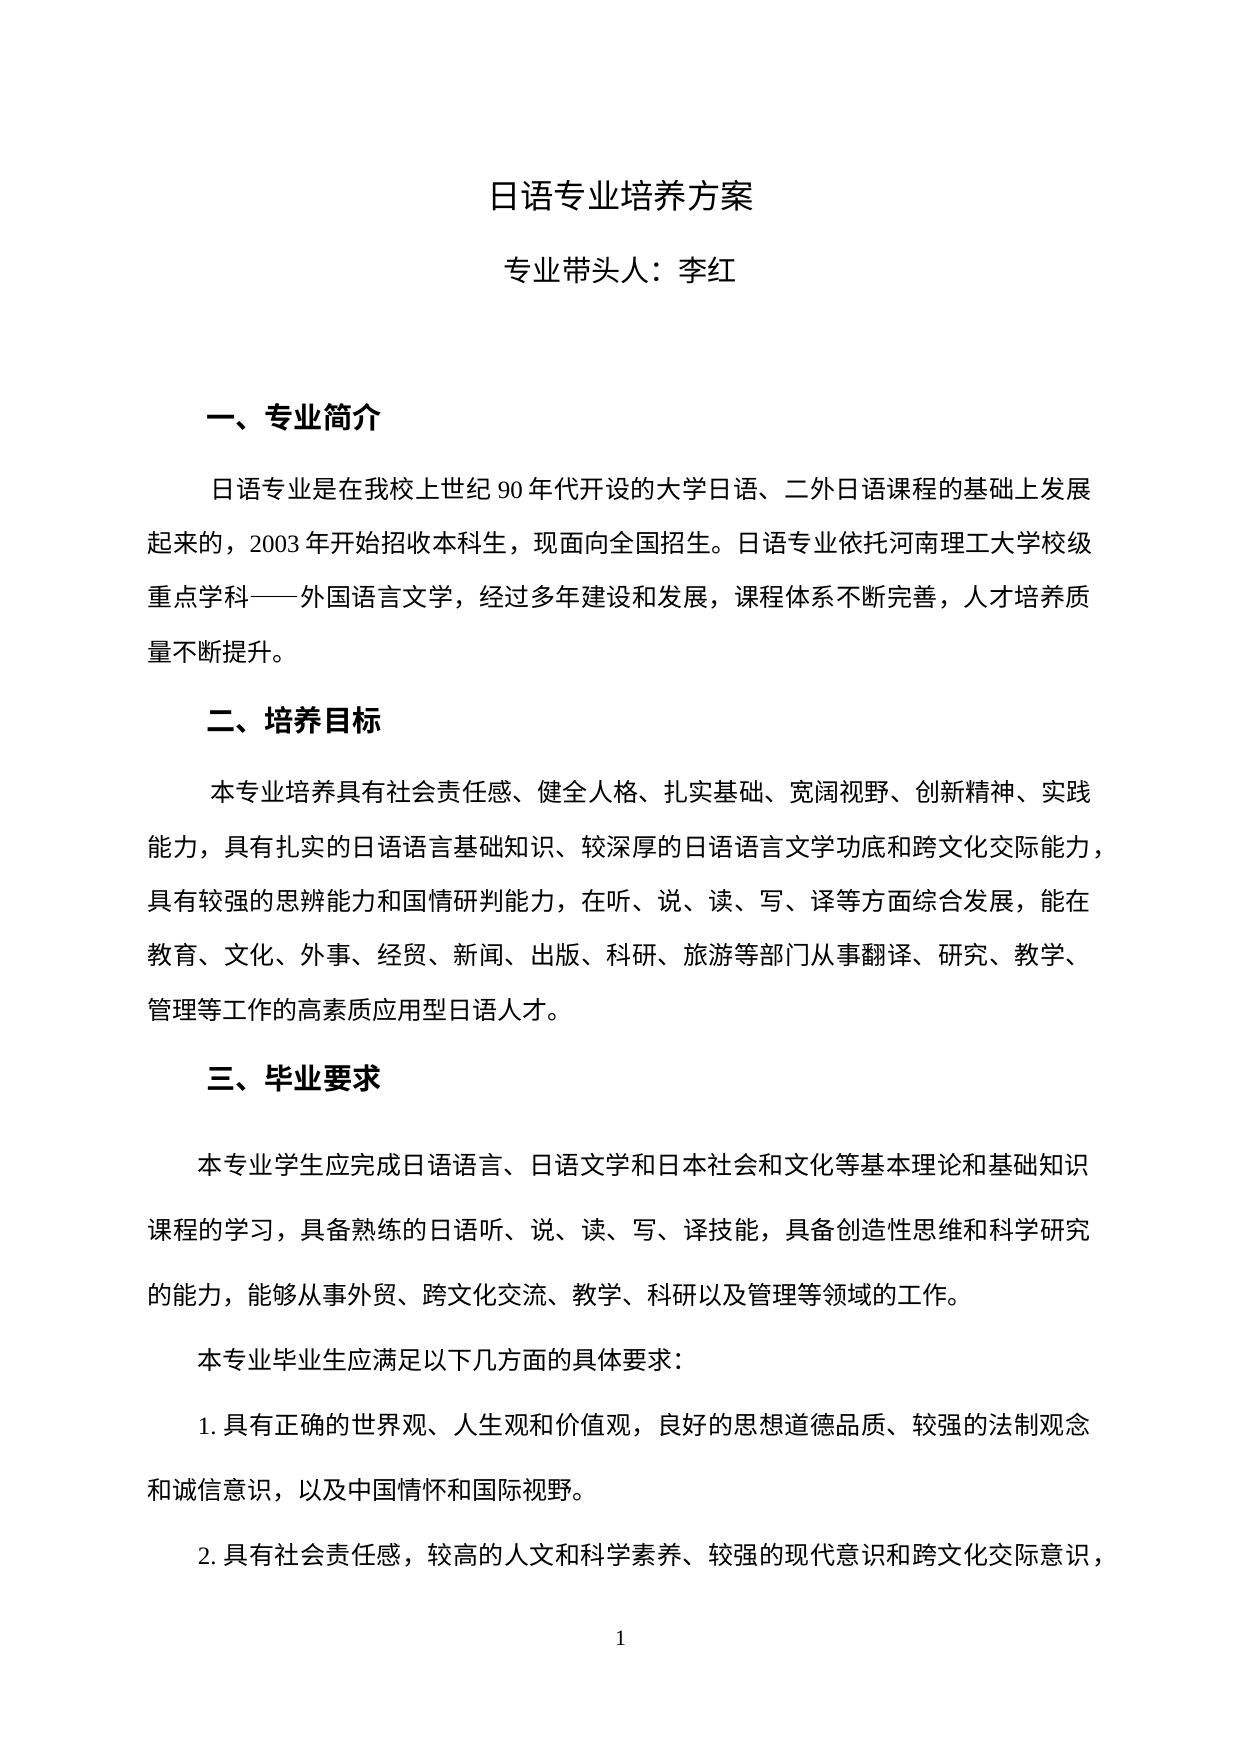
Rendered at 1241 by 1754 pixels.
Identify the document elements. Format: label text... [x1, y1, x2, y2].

text 日语专业培养方案 [148, 162, 1092, 227]
text 1. 具有正确的世界观、人生观和价值观，良好的思想道德品质、较强的法制观念和诚信意识，以及中国情怀和国际视野。 [148, 1391, 1092, 1521]
text 三、毕业要求 [148, 1044, 1092, 1109]
text 日语专业是在我校上世纪90年代开设的大学日语、二外日语课程的基础上发展起来的，2003年开始招收本科生，现面向全国招生。日语专业依托河南理工大学校级重点学科——外国语言文学，经过多年建设和发展，课程体系不断完善，人才培养质量不断提升。 [148, 469, 1092, 668]
text 本专业毕业生应满足以下几方面的具体要求： [148, 1326, 1092, 1391]
text 一、专业简介 [148, 383, 1092, 448]
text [148, 1521, 1092, 1586]
text 本专业培养具有社会责任感、健全人格、扎实基础、宽阔视野、创新精神、实践能力，具有扎实的日语语言基础知识、较深厚的日语语言文学功底和跨文化交际能力，具有较强的思辨能力和国情研判能力，在听、说、读、写、译等方面综合发展，能在教育、文化、外事、经贸、新闻、出版、科研、旅游等部门从事翻译、研究、教学、管理等工作的高素质应用型日语人才。 [148, 773, 1092, 1026]
text 专业带头人：李红 [148, 237, 1092, 302]
text 二、培养目标 [148, 687, 1092, 752]
text 本专业学生应完成日语语言、日语文学和日本社会和文化等基本理论和基础知识课程的学习，具备熟练的日语听、说、读、写、译技能，具备创造性思维和科学研究的能力，能够从事外贸、跨文化交流、教学、科研以及管理等领域的工作。 [148, 1131, 1092, 1326]
